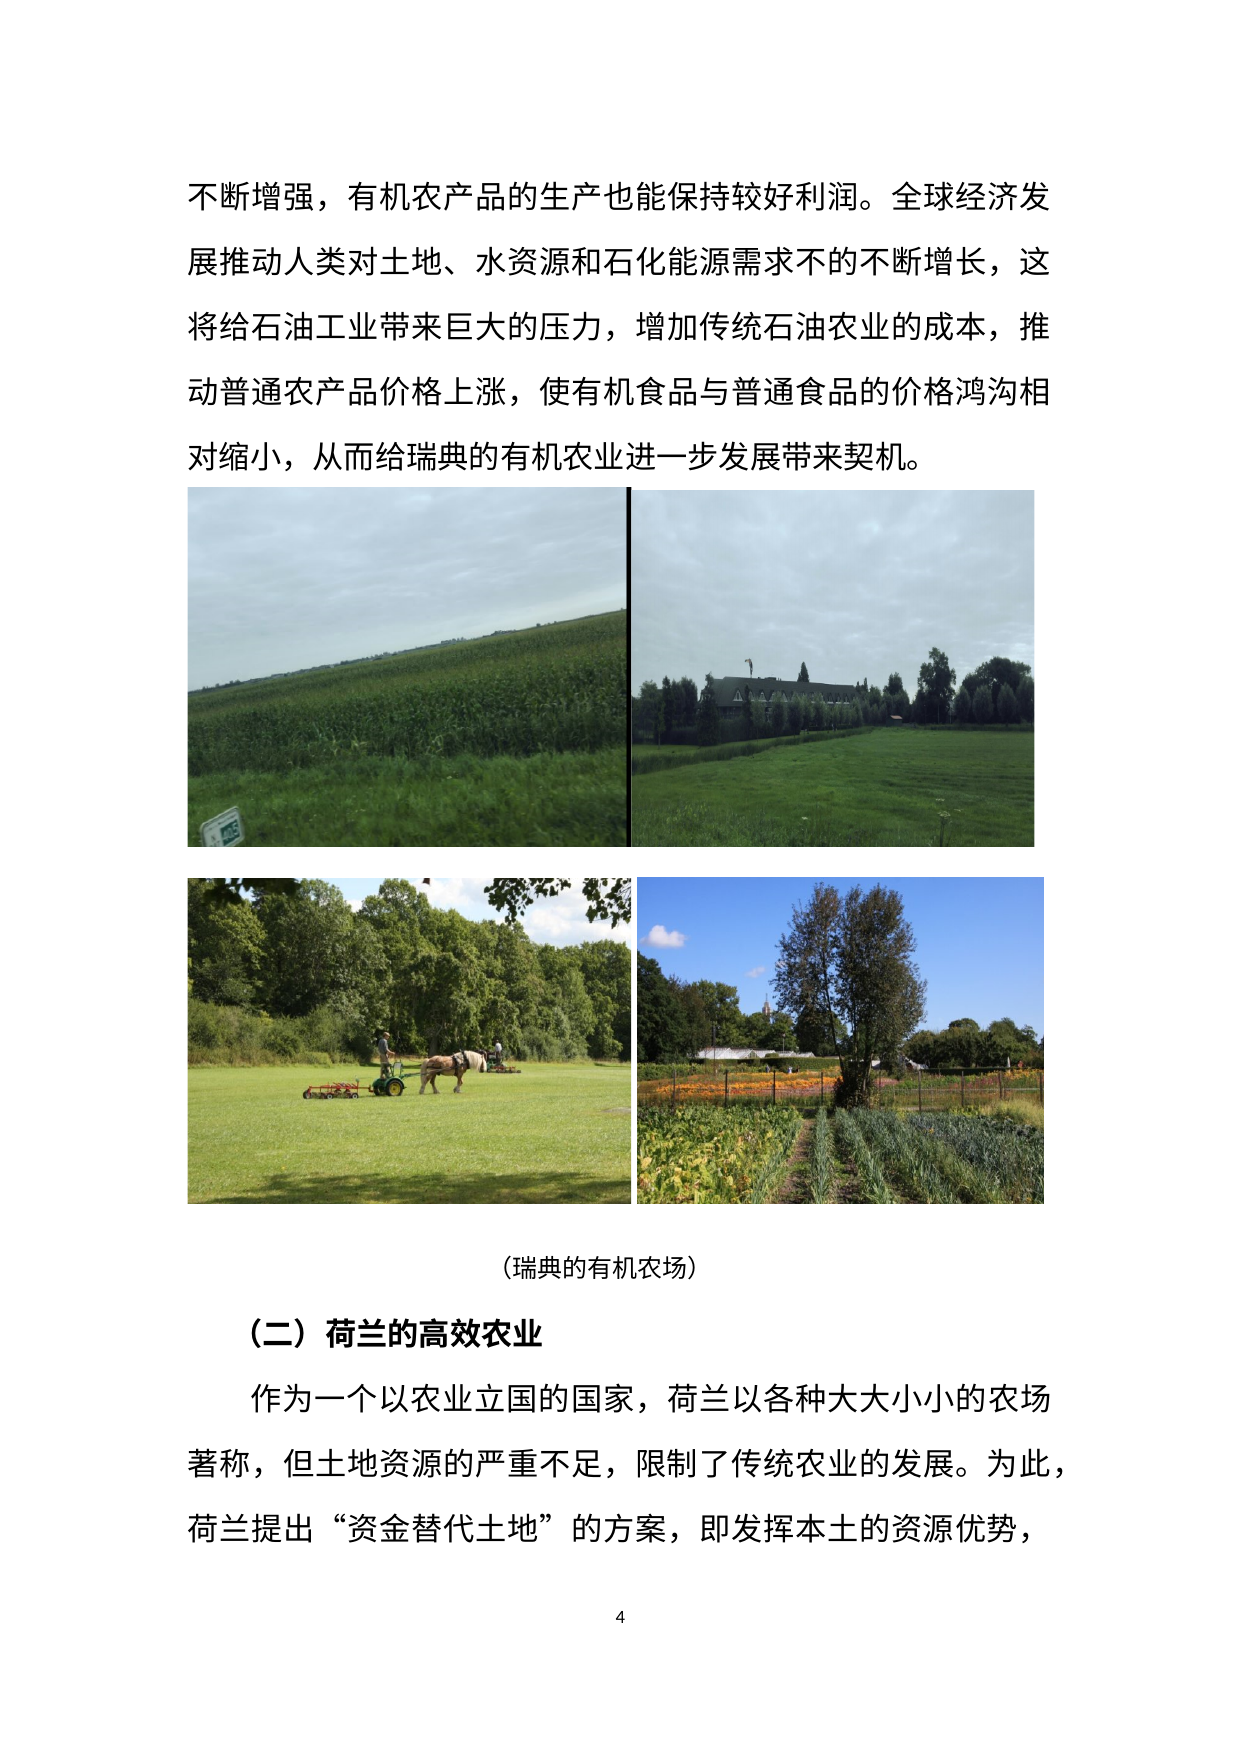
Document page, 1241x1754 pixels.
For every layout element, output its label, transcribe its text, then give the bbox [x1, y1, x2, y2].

text （二）荷兰的高效农业 [187, 1299, 1053, 1364]
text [187, 162, 1053, 487]
picture [187, 487, 1035, 847]
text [187, 1364, 1053, 1559]
text （瑞典的有机农场） [187, 1234, 1053, 1299]
picture [187, 877, 1044, 1204]
